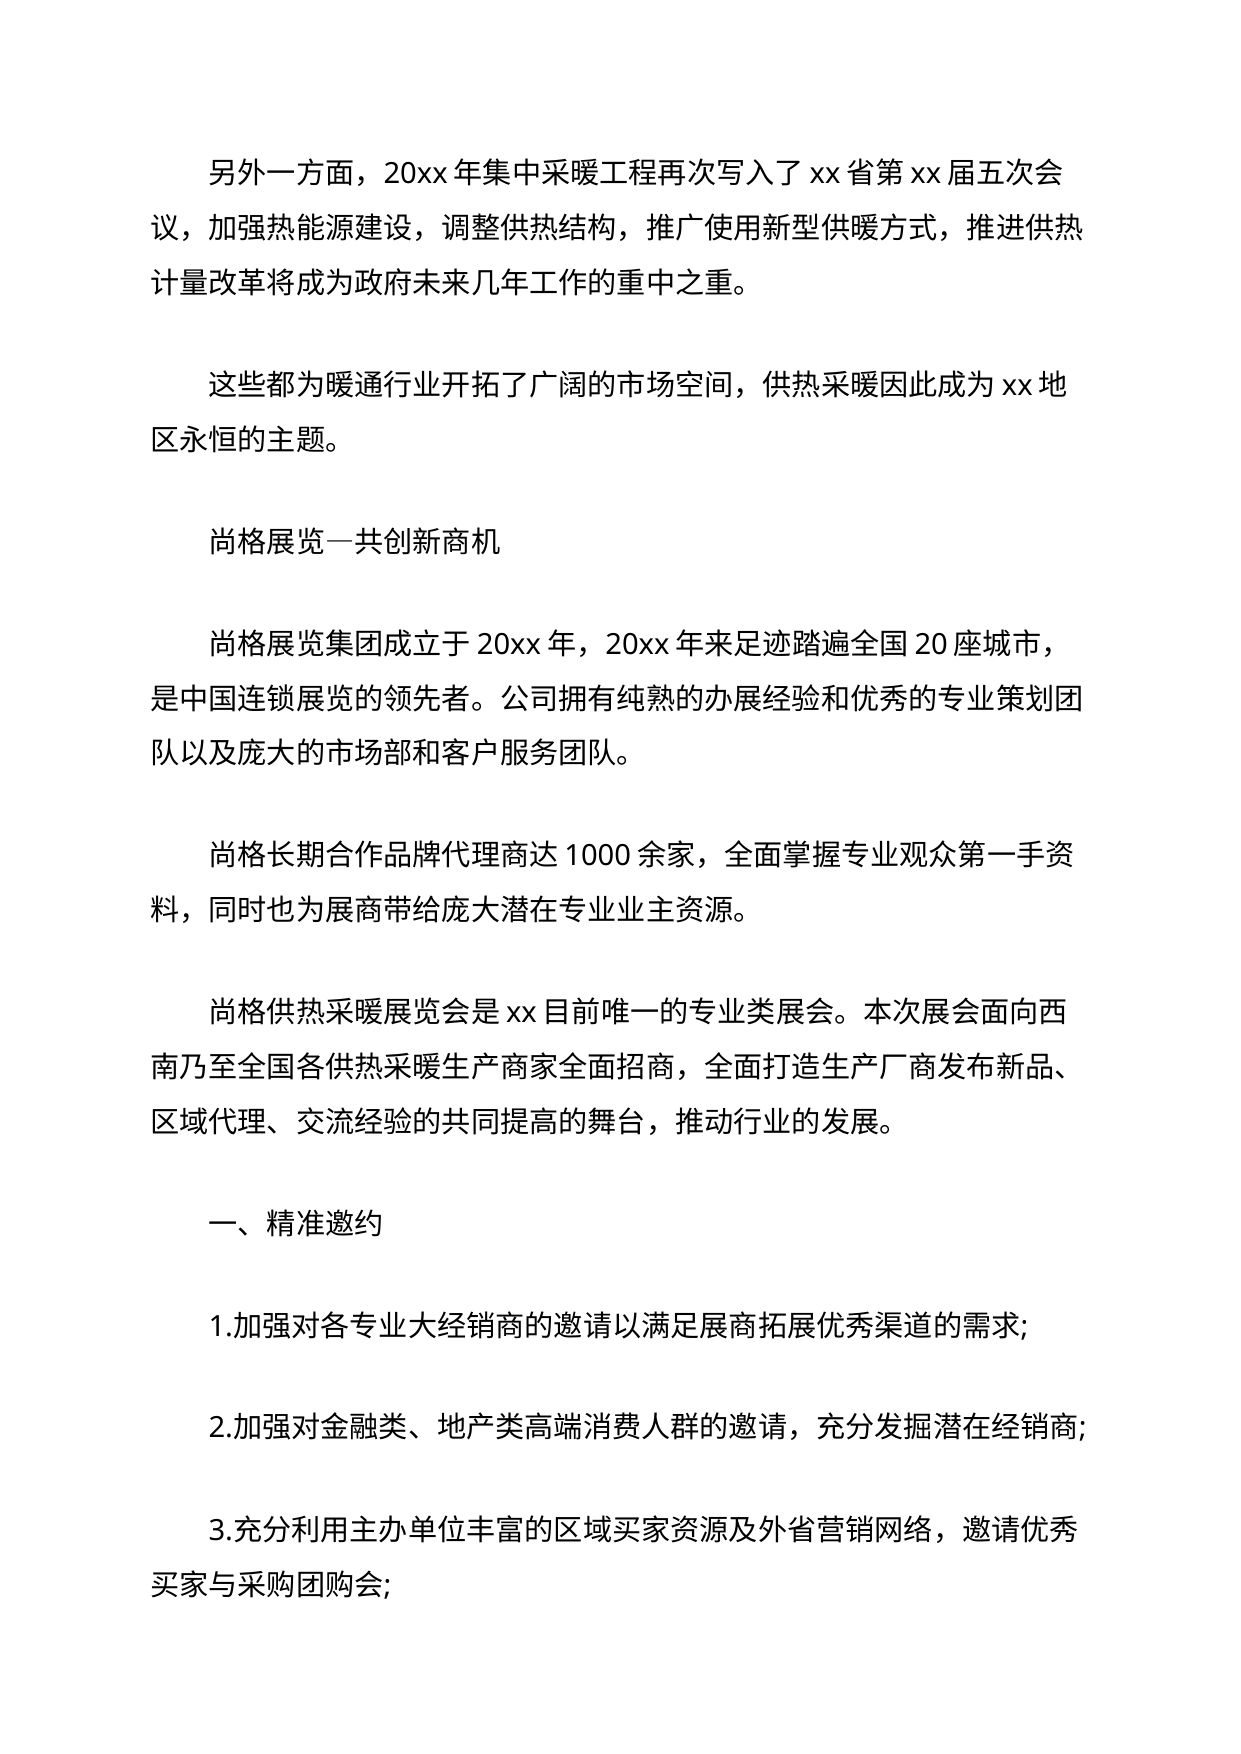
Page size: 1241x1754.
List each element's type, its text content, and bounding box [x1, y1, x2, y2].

text 2.加强对金融类、地产类高端消费人群的邀请，充分发掘潜在经销商; [150, 1404, 1090, 1446]
text 另外一方面，20xx年集中采暖工程再次写入了xx省第xx届五次会议，加强热能源建设，调整供热结构，推广使用新型供暖方式，推进供热计量改革将成为政府未来几年工作的重中之重。 [150, 150, 1090, 302]
text 一、精准邀约 [150, 1200, 1090, 1243]
text 尚格供热采暖展览会是xx目前唯一的专业类展会。本次展会面向西南乃至全国各供热采暖生产商家全面招商，全面打造生产厂商发布新品、区域代理、交流经验的共同提高的舞台，推动行业的发展。 [150, 989, 1090, 1141]
text 这些都为暖通行业开拓了广阔的市场空间，供热采暖因此成为xx地区永恒的主题。 [150, 362, 1090, 459]
text 尚格展览—共创新商机 [150, 518, 1090, 561]
text 1.加强对各专业大经销商的邀请以满足展商拓展优秀渠道的需求; [150, 1302, 1090, 1344]
text 3.充分利用主办单位丰富的区域买家资源及外省营销网络，邀请优秀买家与采购团购会; [150, 1506, 1090, 1603]
text 尚格展览集团成立于20xx年，20xx年来足迹踏遍全国20座城市，是中国连锁展览的领先者。公司拥有纯熟的办展经验和优秀的专业策划团队以及庞大的市场部和客户服务团队。 [150, 620, 1090, 772]
text 尚格长期合作品牌代理商达1000余家，全面掌握专业观众第一手资料，同时也为展商带给庞大潜在专业业主资源。 [150, 832, 1090, 929]
